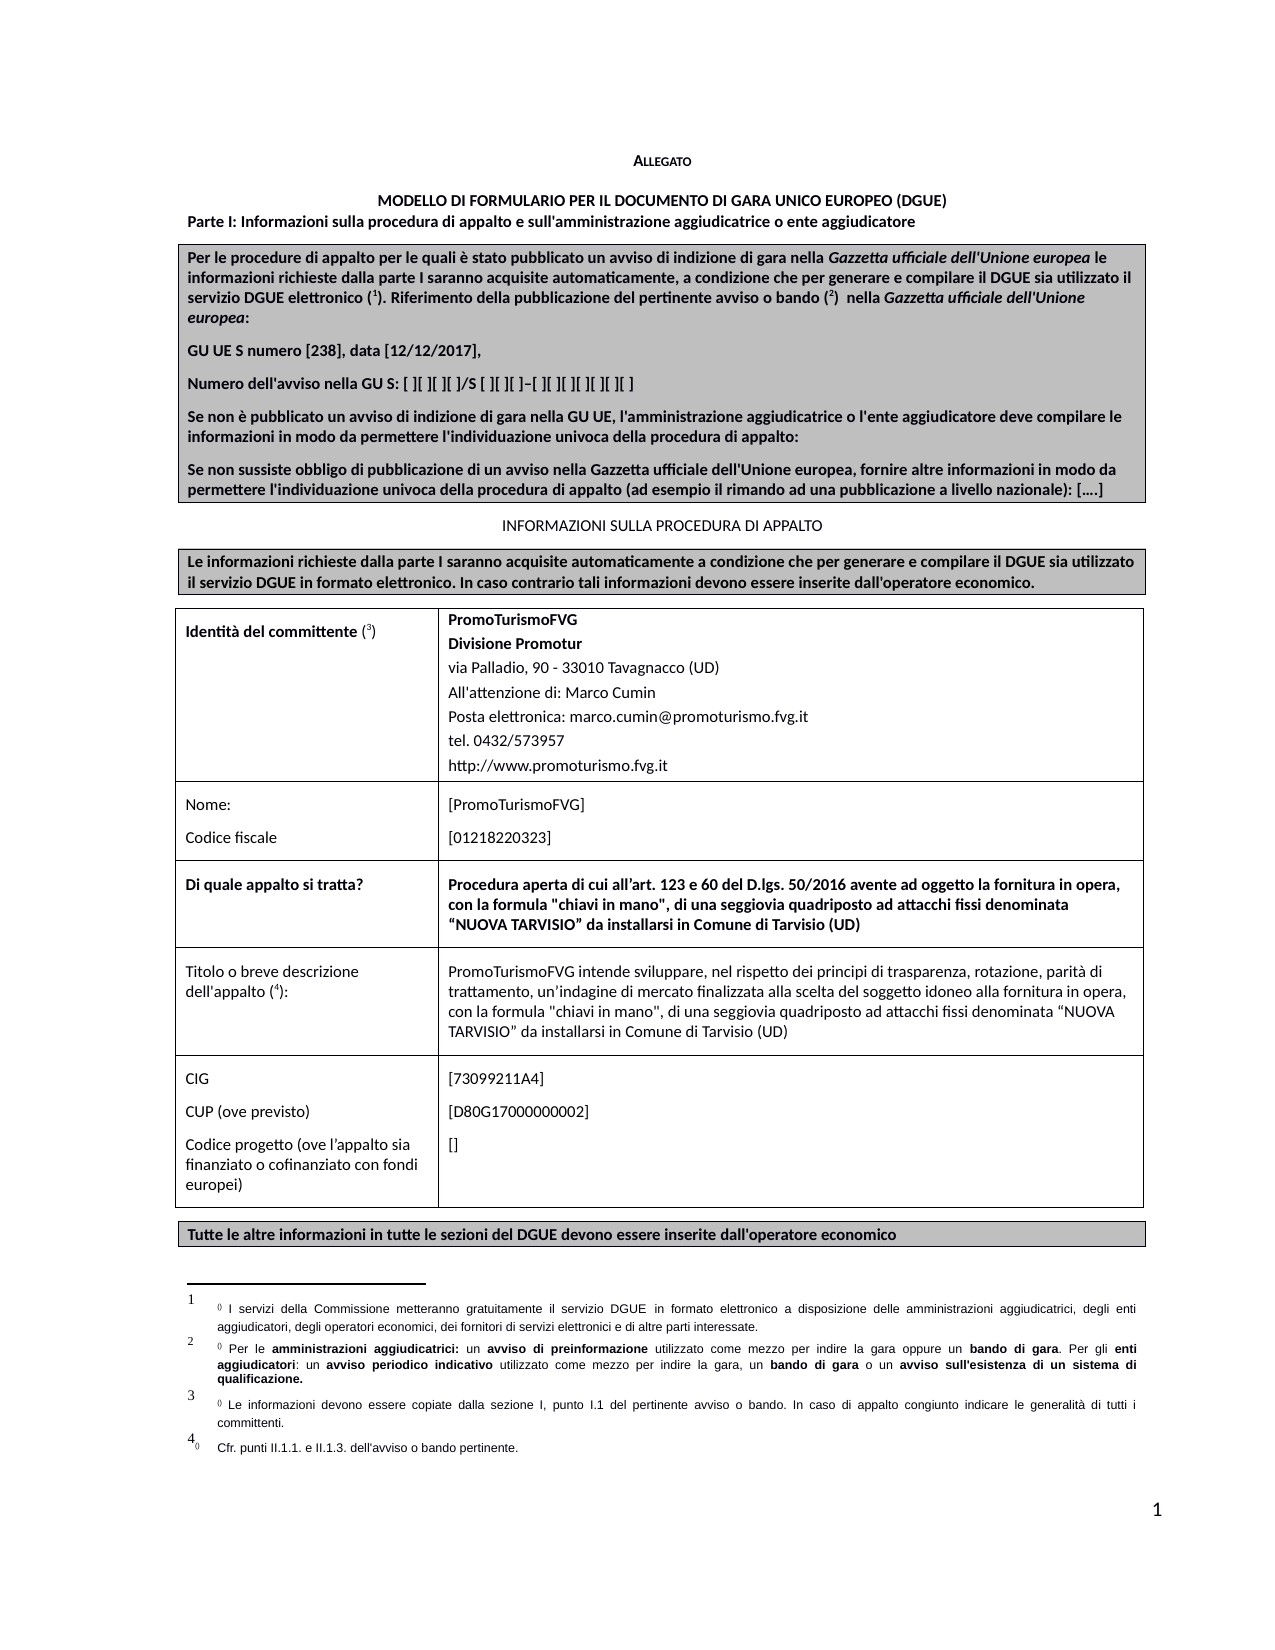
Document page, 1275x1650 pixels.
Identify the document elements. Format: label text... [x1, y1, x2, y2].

text Numero dell'avviso nella GU S: [ ][ ][ ][ ]/S [ ][ ][ ]–[ ][ ][ ][ ][ ][ ][ ] [179, 370, 1145, 394]
table_header PromoTurismoFVG Divisione Promotur via Palladio, 90 - 33010 Tavagnacco (UD) All'attenzione di: Marco Cumin Posta elettronica: marco.cumin@promoturismo.fvg.it tel. 0432/573957 http://www.promoturismo.fvg.it [439, 609, 1143, 781]
table_cell PromoTurismoFVG intende sviluppare, nel rispetto dei principi di trasparenza, rotazione, parità di trattamento, un’indagine di mercato finalizzata alla scelta del soggetto idoneo alla fornitura in opera, con la formula "chiavi in mano", di una seggiovia quadriposto ad attacchi fissi denominata “NUOVA TARVISIO” da installarsi in Comune di Tarvisio (UD) [439, 948, 1143, 1054]
table_cell Titolo o breve descrizione dell'appalto (): [176, 948, 438, 1054]
title Informazioni sulla procedura di appalto [187, 516, 1137, 536]
subtitle Allegato [187, 150, 1137, 170]
table_cell Procedura aperta di cui all’art. 123 e 60 del D.lgs. 50/2016 avente ad oggetto la fornitura in opera, con la formula "chiavi in mano", di una seggiovia quadriposto ad attacchi fissi denominata “NUOVA TARVISIO” da installarsi in Comune di Tarvisio (UD) [439, 861, 1143, 947]
text GU UE S numero [238], data [12/12/2017], [179, 337, 1145, 361]
table_cell [73099211A4] [D80G17000000002] [] [439, 1056, 1143, 1207]
table_header Identità del committente () [176, 609, 438, 781]
text Se non è pubblicato un avviso di indizione di gara nella GU UE, l'amministrazione aggiudicatrice o l'ente aggiudicatore deve compilare le informazioni in modo da permettere l'individuazione univoca della procedura di appalto: [179, 403, 1145, 447]
text Per le procedure di appalto per le quali è stato pubblicato un avviso di indizione di gara nella Gazzetta ufficiale dell'Unione europea le informazioni richieste dalla parte I saranno acquisite automaticamente, a condizione che per generare e compilare il DGUE sia utilizzato il servizio DGUE elettronico (). Riferimento della pubblicazione del pertinente avviso o bando () nella Gazzetta ufficiale dell'Unione europea: [179, 245, 1145, 328]
text Le informazioni richieste dalla parte I saranno acquisite automaticamente a condizione che per generare e compilare il DGUE sia utilizzato il servizio DGUE in formato elettronico. In caso contrario tali informazioni devono essere inserite dall'operatore economico. [179, 550, 1145, 594]
table_cell [PromoTurismoFVG] [01218220323] [439, 782, 1143, 860]
text Se non sussiste obbligo di pubblicazione di un avviso nella Gazzetta ufficiale dell'Unione europea, fornire altre informazioni in modo da permettere l'individuazione univoca della procedura di appalto (ad esempio il rimando ad una pubblicazione a livello nazionale): [….] [179, 456, 1145, 502]
table_cell Nome: Codice fiscale [176, 782, 438, 860]
text Tutte le altre informazioni in tutte le sezioni del DGUE devono essere inserite dall'operatore economico [179, 1222, 1145, 1246]
title Parte I: Informazioni sulla procedura di appalto e sull'amministrazione aggiudicatrice o ente aggiudicatore [187, 211, 1137, 231]
table_cell CIG CUP (ove previsto) Codice progetto (ove l’appalto sia finanziato o cofinanziato con fondi europei) [176, 1056, 438, 1207]
text Modello di formulario per il documento di gara unico europeo (DGUE) [187, 191, 1137, 211]
table_cell Di quale appalto si tratta? [176, 861, 438, 947]
